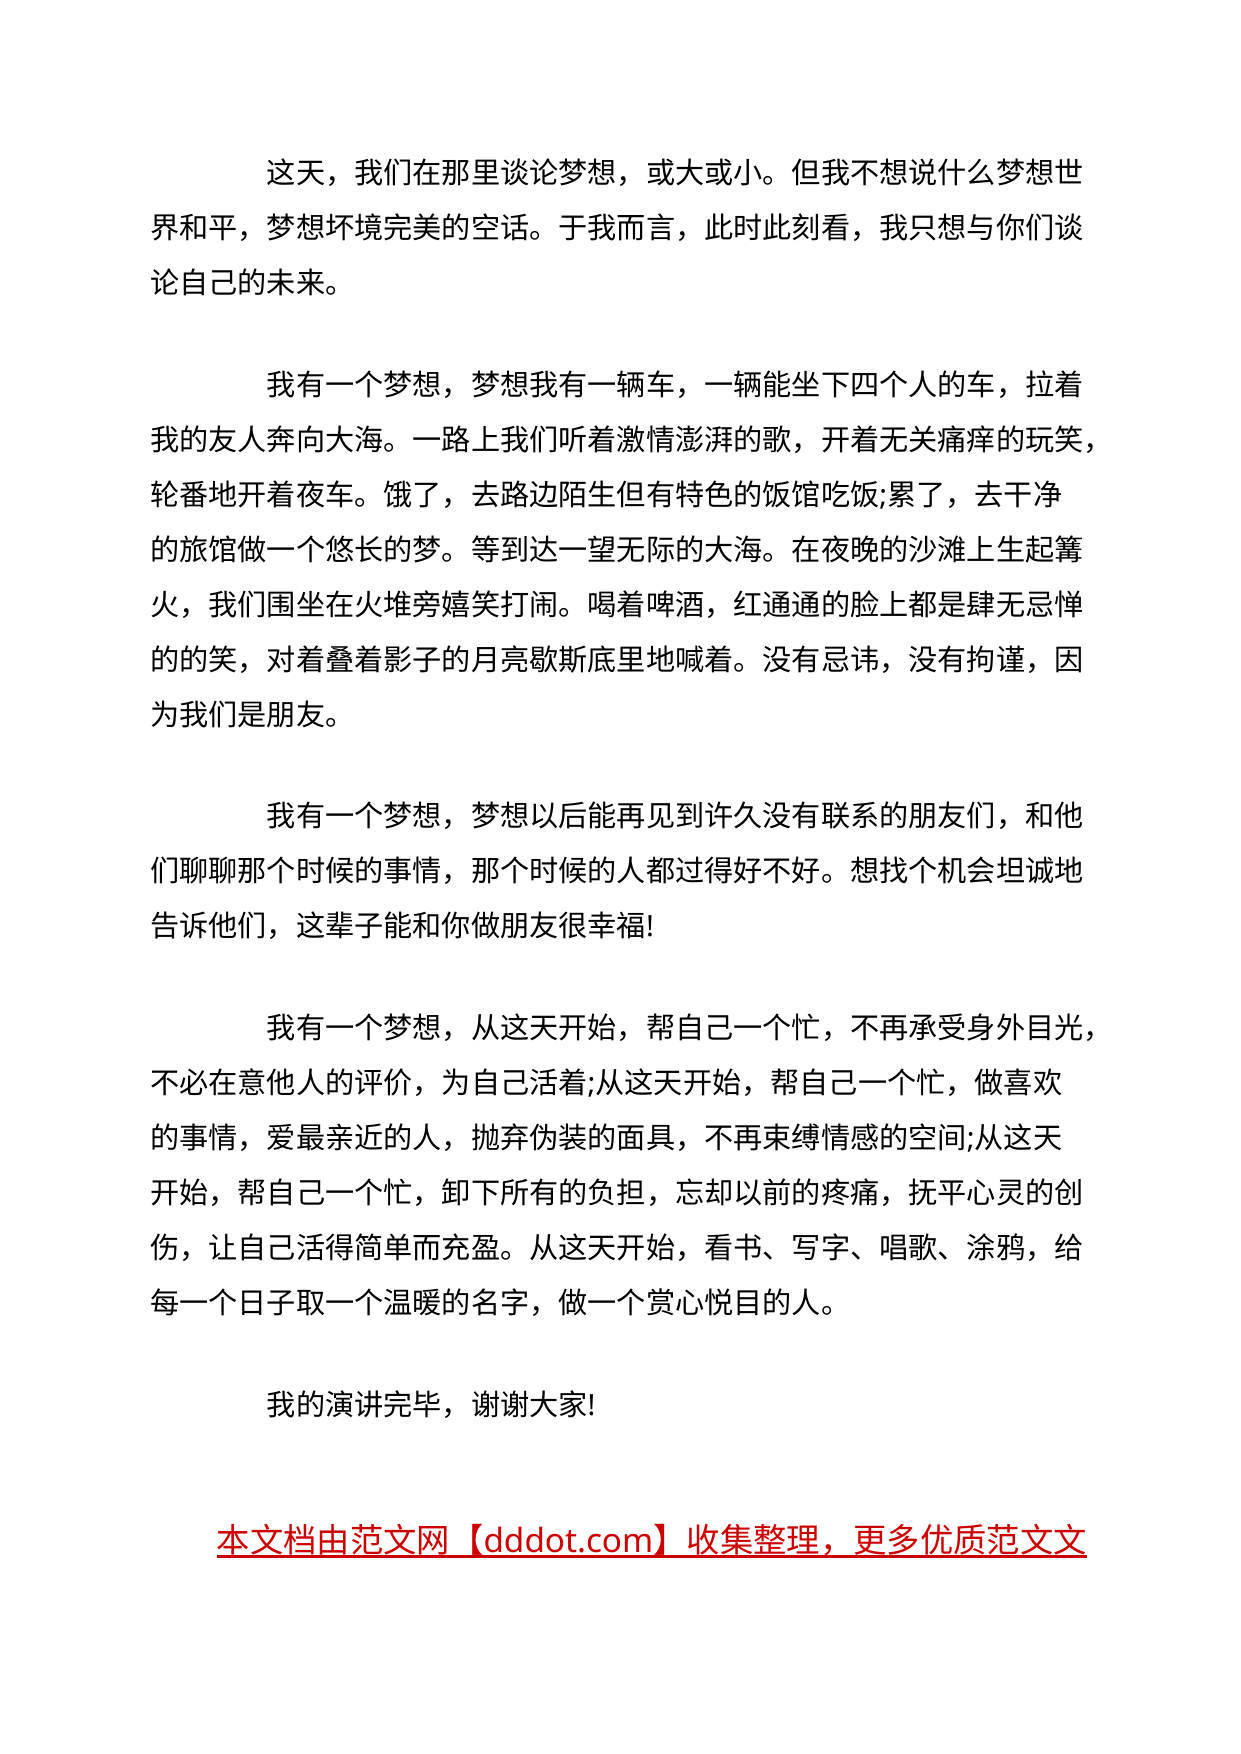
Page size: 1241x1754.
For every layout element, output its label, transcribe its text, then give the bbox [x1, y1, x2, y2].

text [150, 1514, 1090, 1563]
text 我有一个梦想，梦想以后能再见到许久没有联系的朋友们，和他们聊聊那个时候的事情，那个时候的人都过得好不好。想找个机会坦诚地告诉他们，这辈子能和你做朋友很幸福! [150, 793, 1090, 945]
text 这天，我们在那里谈论梦想，或大或小。但我不想说什么梦想世界和平，梦想坏境完美的空话。于我而言，此时此刻看，我只想与你们谈论自己的未来。 [150, 150, 1090, 302]
text 我有一个梦想，从这天开始，帮自己一个忙，不再承受身外目光，不必在意他人的评价，为自己活着;从这天开始，帮自己一个忙，做喜欢的事情，爱最亲近的人，抛弃伪装的面具，不再束缚情感的空间;从这天开始，帮自己一个忙，卸下所有的负担，忘却以前的疼痛，抚平心灵的创伤，让自己活得简单而充盈。从这天开始，看书、写字、唱歌、涂鸦，给每一个日子取一个温暖的名字，做一个赏心悦目的人。 [150, 1004, 1090, 1322]
text 我有一个梦想，梦想我有一辆车，一辆能坐下四个人的车，拉着我的友人奔向大海。一路上我们听着激情澎湃的歌，开着无关痛痒的玩笑，轮番地开着夜车。饿了，去路边陌生但有特色的饭馆吃饭;累了，去干净的旅馆做一个悠长的梦。等到达一望无际的大海。在夜晚的沙滩上生起篝火，我们围坐在火堆旁嬉笑打闹。喝着啤酒，红通通的脸上都是肆无忌惮的的笑，对着叠着影子的月亮歇斯底里地喊着。没有忌讳，没有拘谨，因为我们是朋友。 [150, 362, 1090, 733]
text 我的演讲完毕，谢谢大家! [150, 1381, 1090, 1423]
